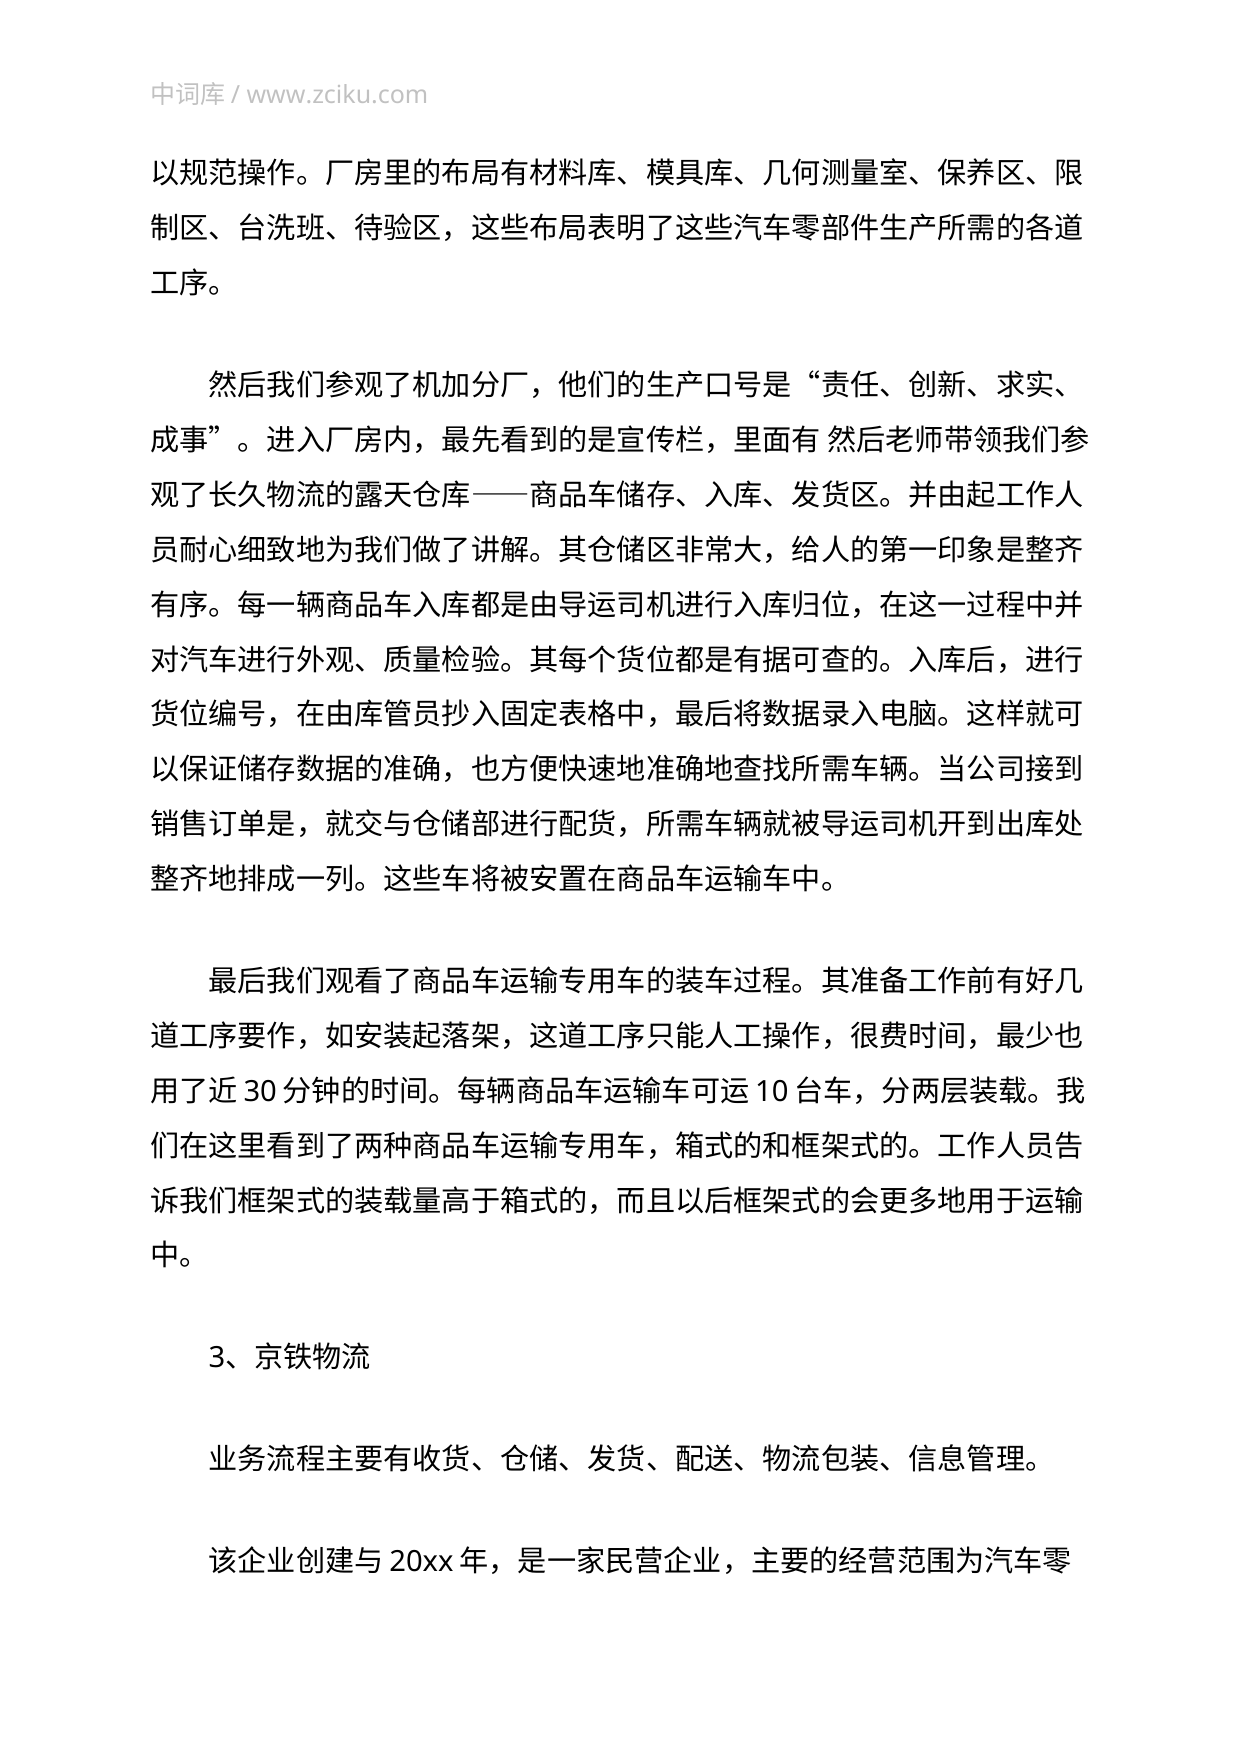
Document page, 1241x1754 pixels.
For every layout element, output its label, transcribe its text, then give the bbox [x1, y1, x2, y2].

text 然后我们参观了机加分厂，他们的生产口号是“责任、创新、求实、成事”。进入厂房内，最先看到的是宣传栏，里面有 然后老师带领我们参观了长久物流的露天仓库——商品车储存、入库、发货区。并由起工作人员耐心细致地为我们做了讲解。其仓储区非常大，给人的第一印象是整齐有序。每一辆商品车入库都是由导运司机进行入库归位，在这一过程中并对汽车进行外观、质量检验。其每个货位都是有据可查的。入库后，进行货位编号，在由库管员抄入固定表格中，最后将数据录入电脑。这样就可以保证储存数据的准确，也方便快速地准确地查找所需车辆。当公司接到销售订单是，就交与仓储部进行配货，所需车辆就被导运司机开到出库处整齐地排成一列。这些车将被安置在商品车运输车中。 [150, 362, 1090, 898]
text 最后我们观看了商品车运输专用车的装车过程。其准备工作前有好几道工序要作，如安装起落架，这道工序只能人工操作，很费时间，最少也用了近30分钟的时间。每辆商品车运输车可运10台车，分两层装载。我们在这里看到了两种商品车运输专用车，箱式的和框架式的。工作人员告诉我们框架式的装载量高于箱式的，而且以后框架式的会更多地用于运输中。 [150, 957, 1090, 1274]
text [150, 1537, 1090, 1580]
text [150, 150, 1090, 302]
text 业务流程主要有收货、仓储、发货、配送、物流包装、信息管理。 [150, 1436, 1090, 1478]
text 3、京铁物流 [150, 1334, 1090, 1376]
